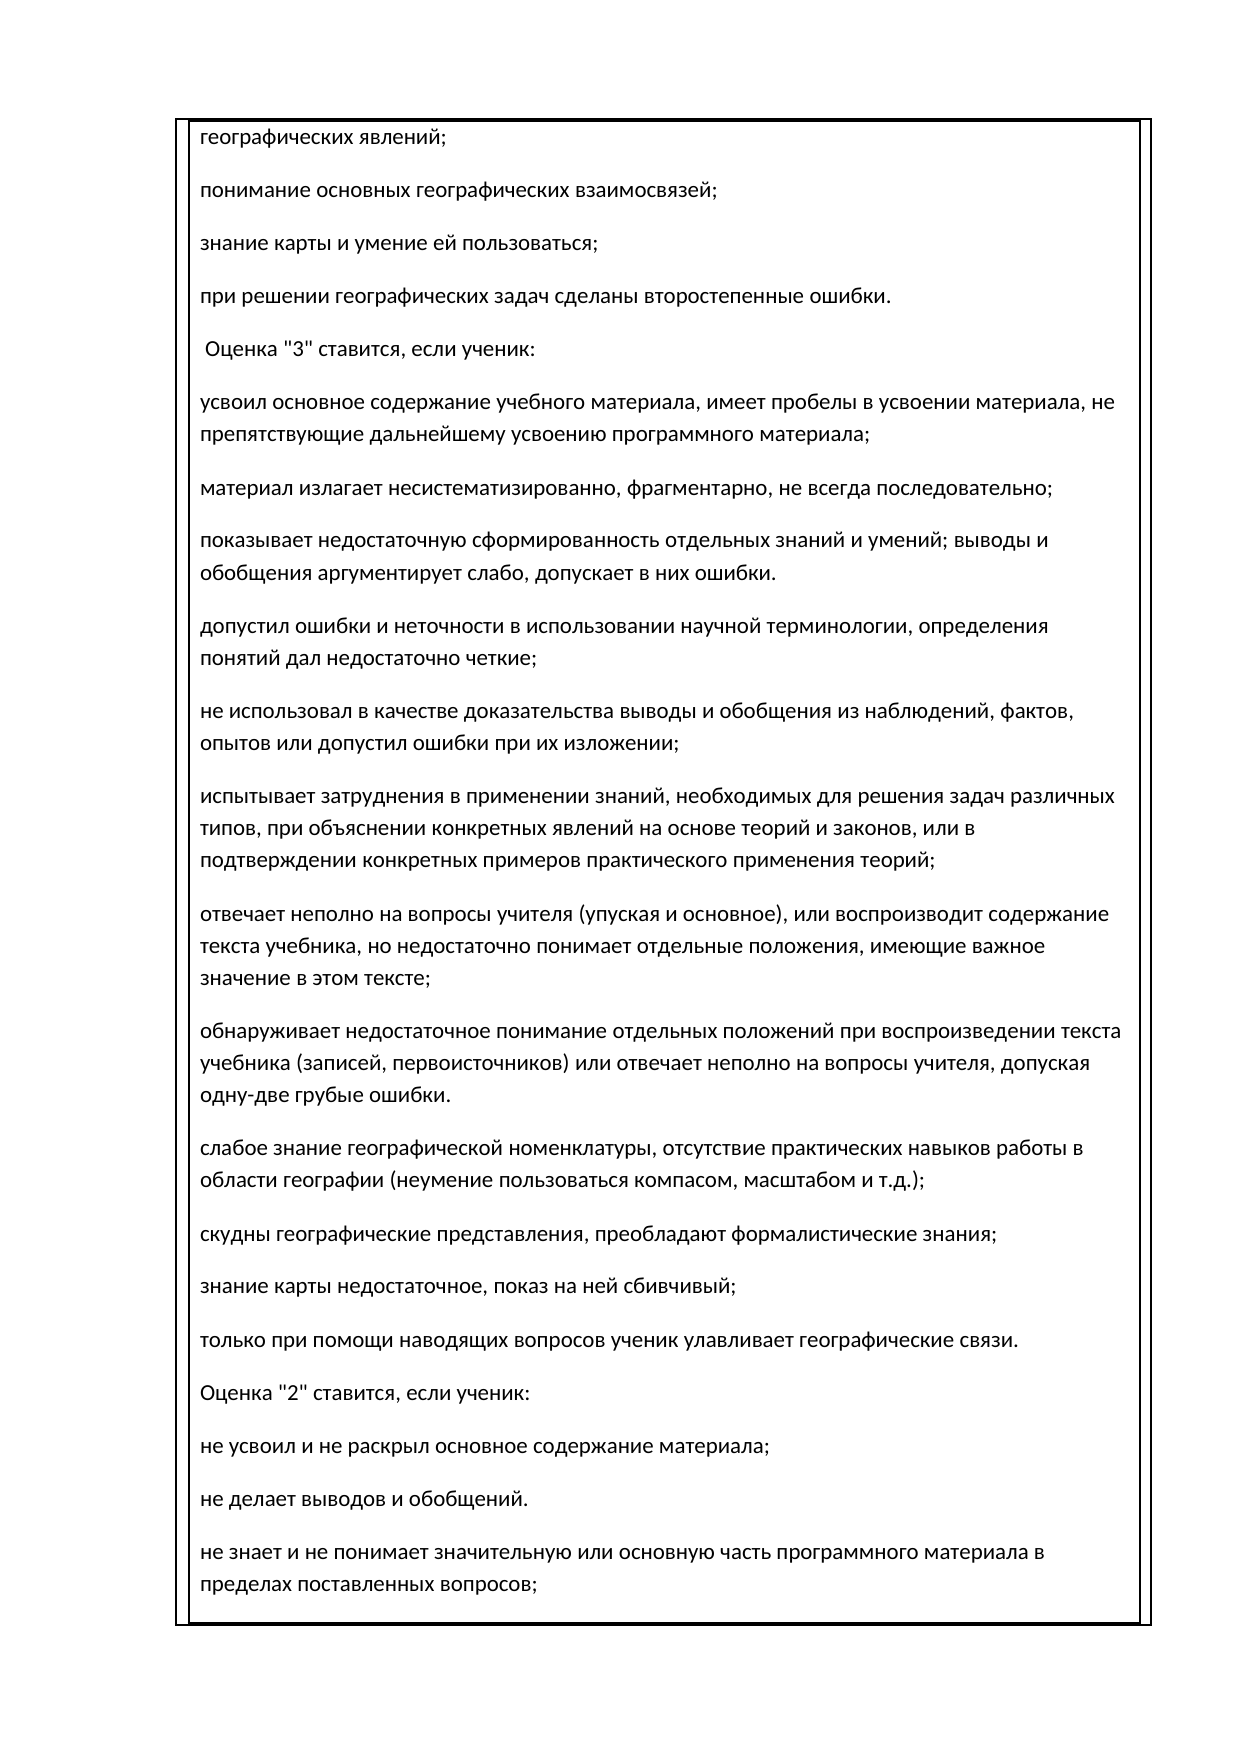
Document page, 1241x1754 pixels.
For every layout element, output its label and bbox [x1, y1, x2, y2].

table_header [190, 122, 1139, 1622]
table_header [177, 120, 188, 1624]
table_header [1141, 120, 1150, 1624]
